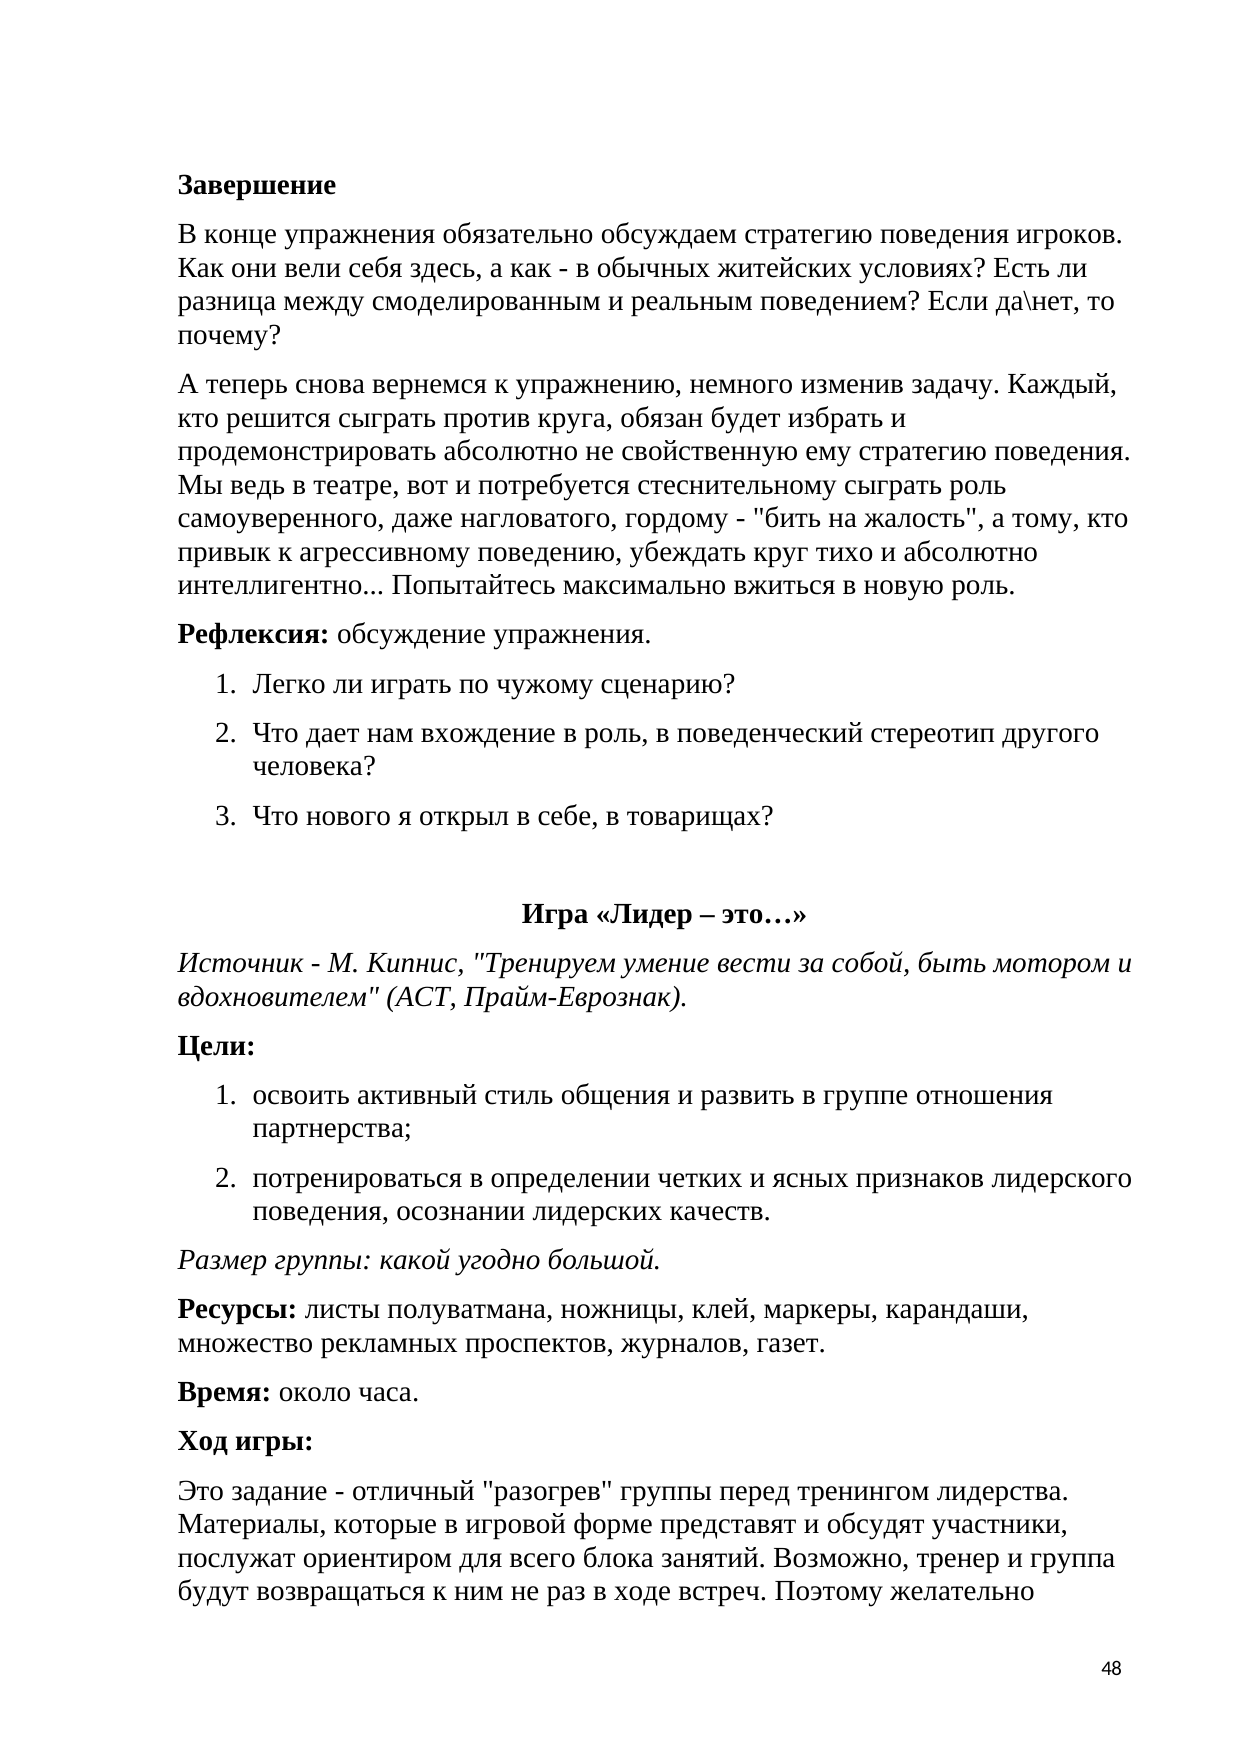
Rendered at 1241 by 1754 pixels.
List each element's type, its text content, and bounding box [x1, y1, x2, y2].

list Что нового я открыл в себе, в товарищах? [215, 798, 1152, 831]
text Время: около часа. [177, 1374, 1152, 1408]
list освоить активный стиль общения и развить в группе отношения партнерства; [215, 1077, 1152, 1144]
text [177, 1473, 1152, 1607]
text Цели: [177, 1028, 1152, 1061]
text Ресурсы: листы полуватмана, ножницы, клей, маркеры, карандаши, множество рекламных проспектов, журналов, газет. [177, 1292, 1152, 1359]
text В конце упражнения обязательно обсуждаем стратегию поведения игроков. Как они вели себя здесь, а как - в обычных житейских условиях? Есть ли разница между смоделированным и реальным поведением? Если да\нет, то почему? [177, 216, 1152, 351]
text Завершение [177, 167, 1152, 201]
text А теперь снова вернемся к упражнению, немного изменив задачу. Каждый, кто решится сыграть против круга, обязан будет избрать и продемонстрировать абсолютно не свойственную ему стратегию поведения. Мы ведь в театре, вот и потребуется стеснительному сыграть роль самоуверенного, даже нагловатого, гордому - "бить на жалость", а тому, кто привык к агрессивному поведению, убеждать круг тихо и абсолютно интеллигентно... Попытайтесь максимально вжиться в новую роль. [177, 366, 1152, 601]
text Игра «Лидер – это…» [177, 896, 1152, 929]
text Размер группы: какой угодно большой. [177, 1242, 1152, 1276]
text Источник - М. Кипнис, "Тренируем умение вести за собой, быть мотором и вдохновителем" (АСТ, Прайм-Еврознак). [177, 945, 1152, 1012]
text Ход игры: [177, 1423, 1152, 1457]
list Что дает нам вхождение в роль, в поведенческий стереотип другого человека? [215, 715, 1152, 782]
list потренироваться в определении четких и ясных признаков лидерского поведения, осознании лидерских качеств. [215, 1160, 1152, 1227]
text Рефлексия: обсуждение упражнения. [177, 617, 1152, 650]
list Легко ли играть по чужому сценарию? [215, 666, 1152, 699]
